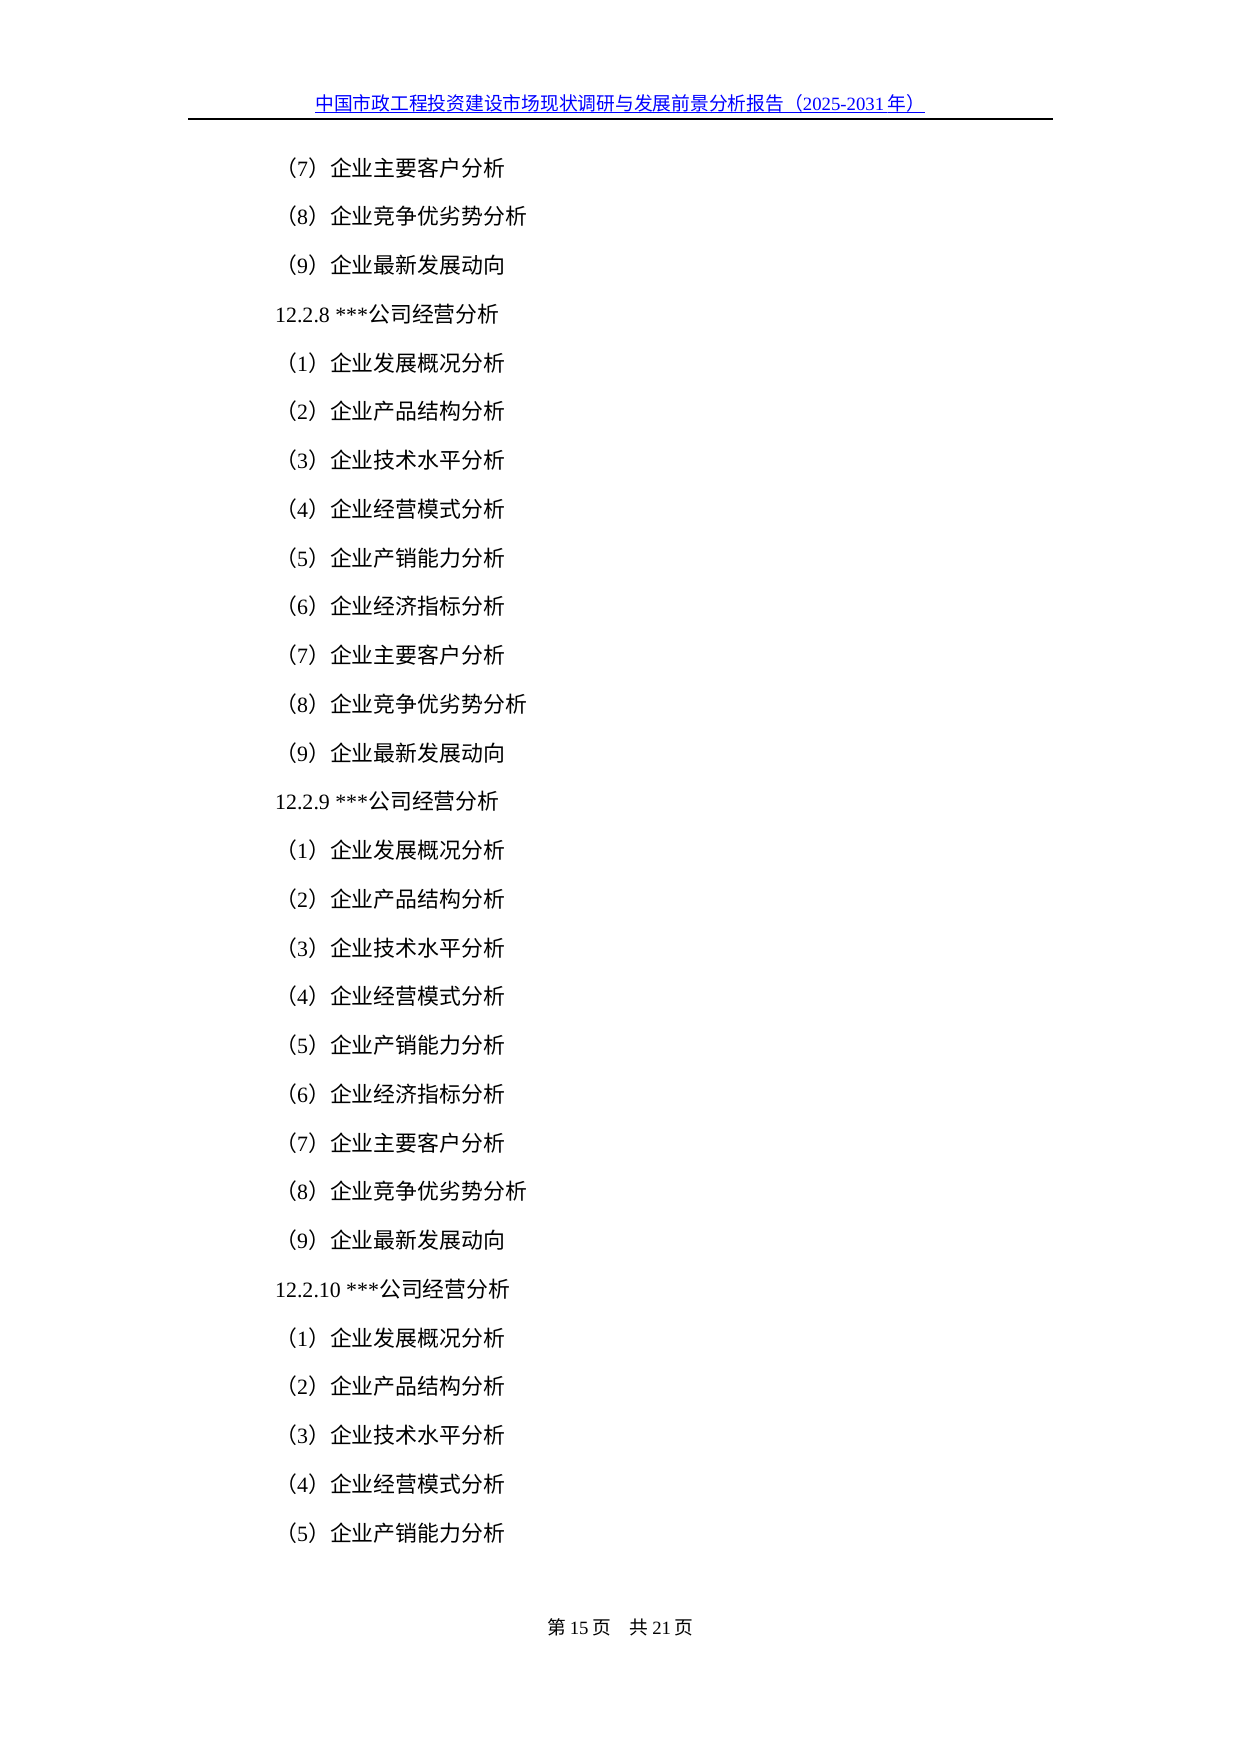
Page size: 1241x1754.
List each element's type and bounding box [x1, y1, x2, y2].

text [187, 150, 1053, 1548]
